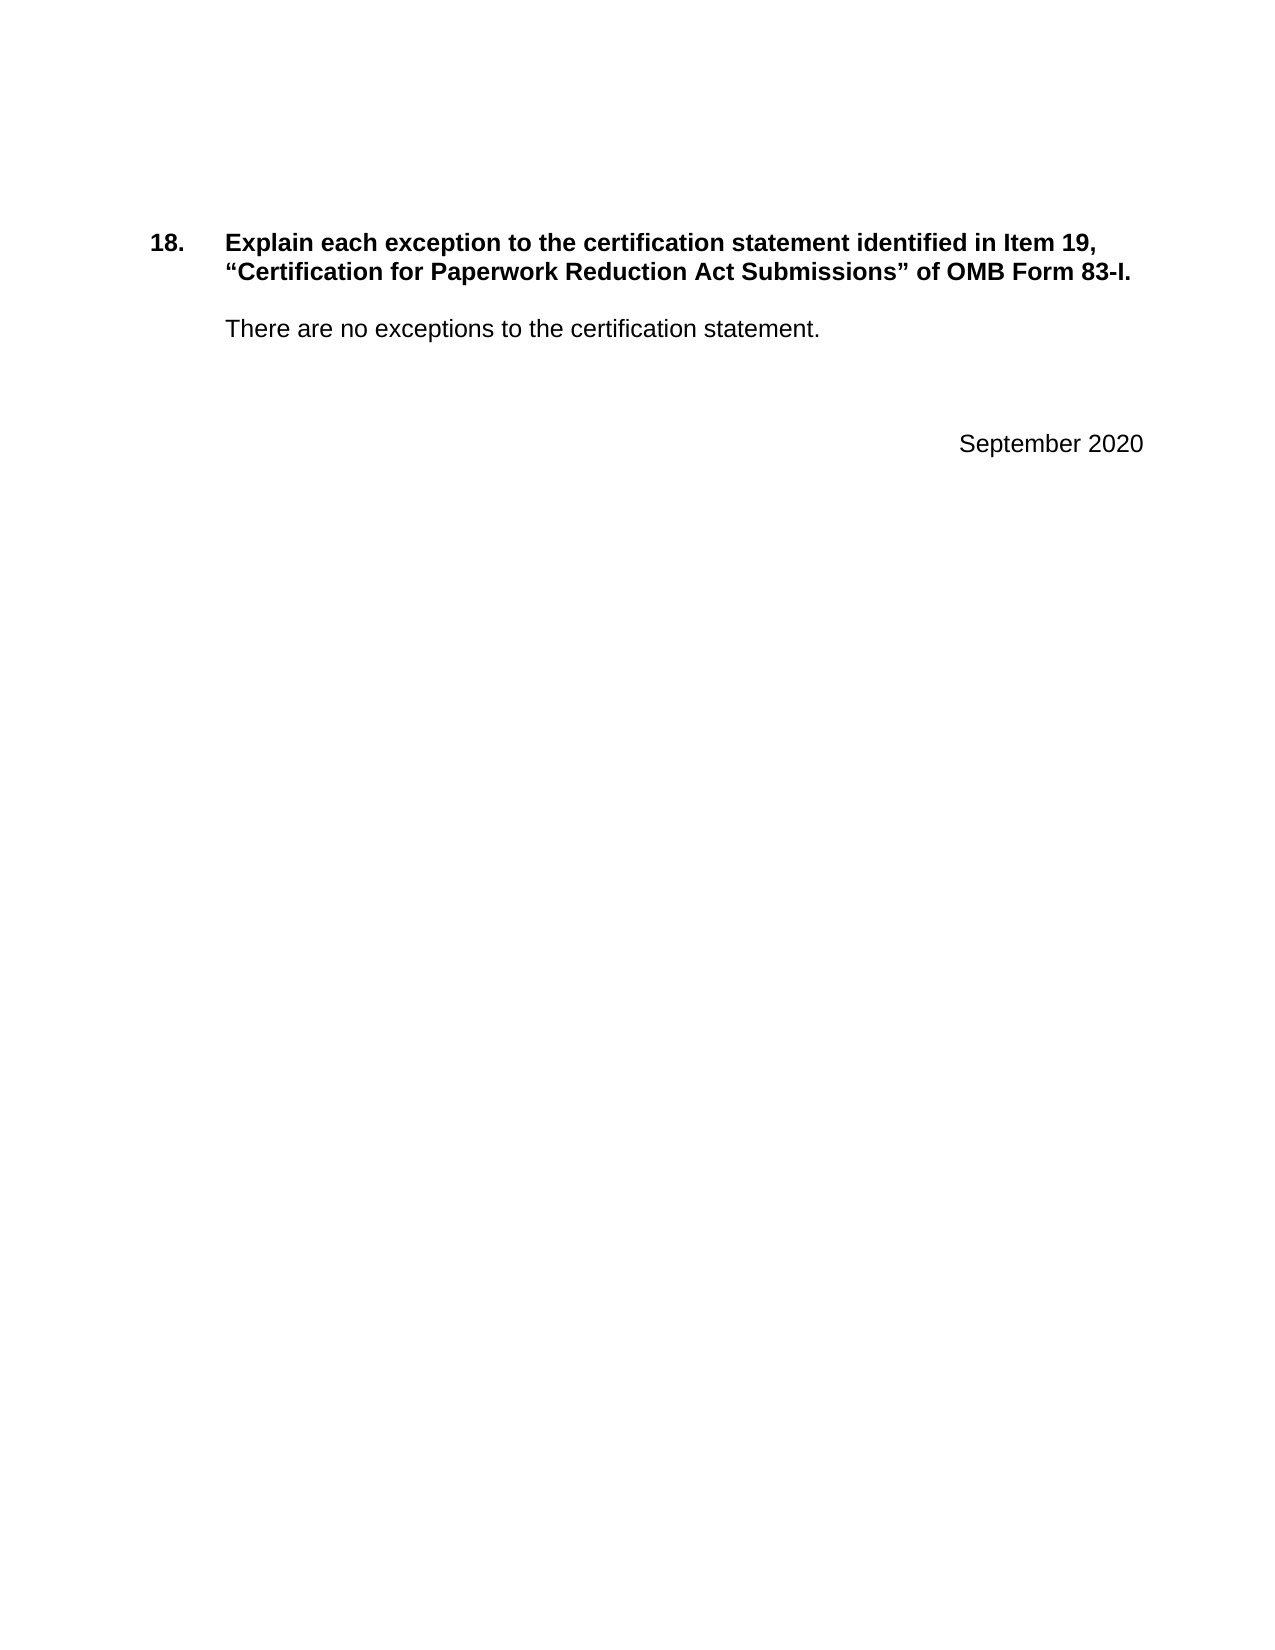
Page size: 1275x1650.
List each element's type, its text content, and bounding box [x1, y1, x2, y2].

text September 2020 [150, 429, 1144, 458]
text 18. Explain each exception to the certification statement identified in Item 19, “Certification for Paperwork Reduction Act Submissions” of OMB Form 83-I. [150, 228, 1144, 286]
text There are no exceptions to the certification statement. [225, 314, 1144, 343]
